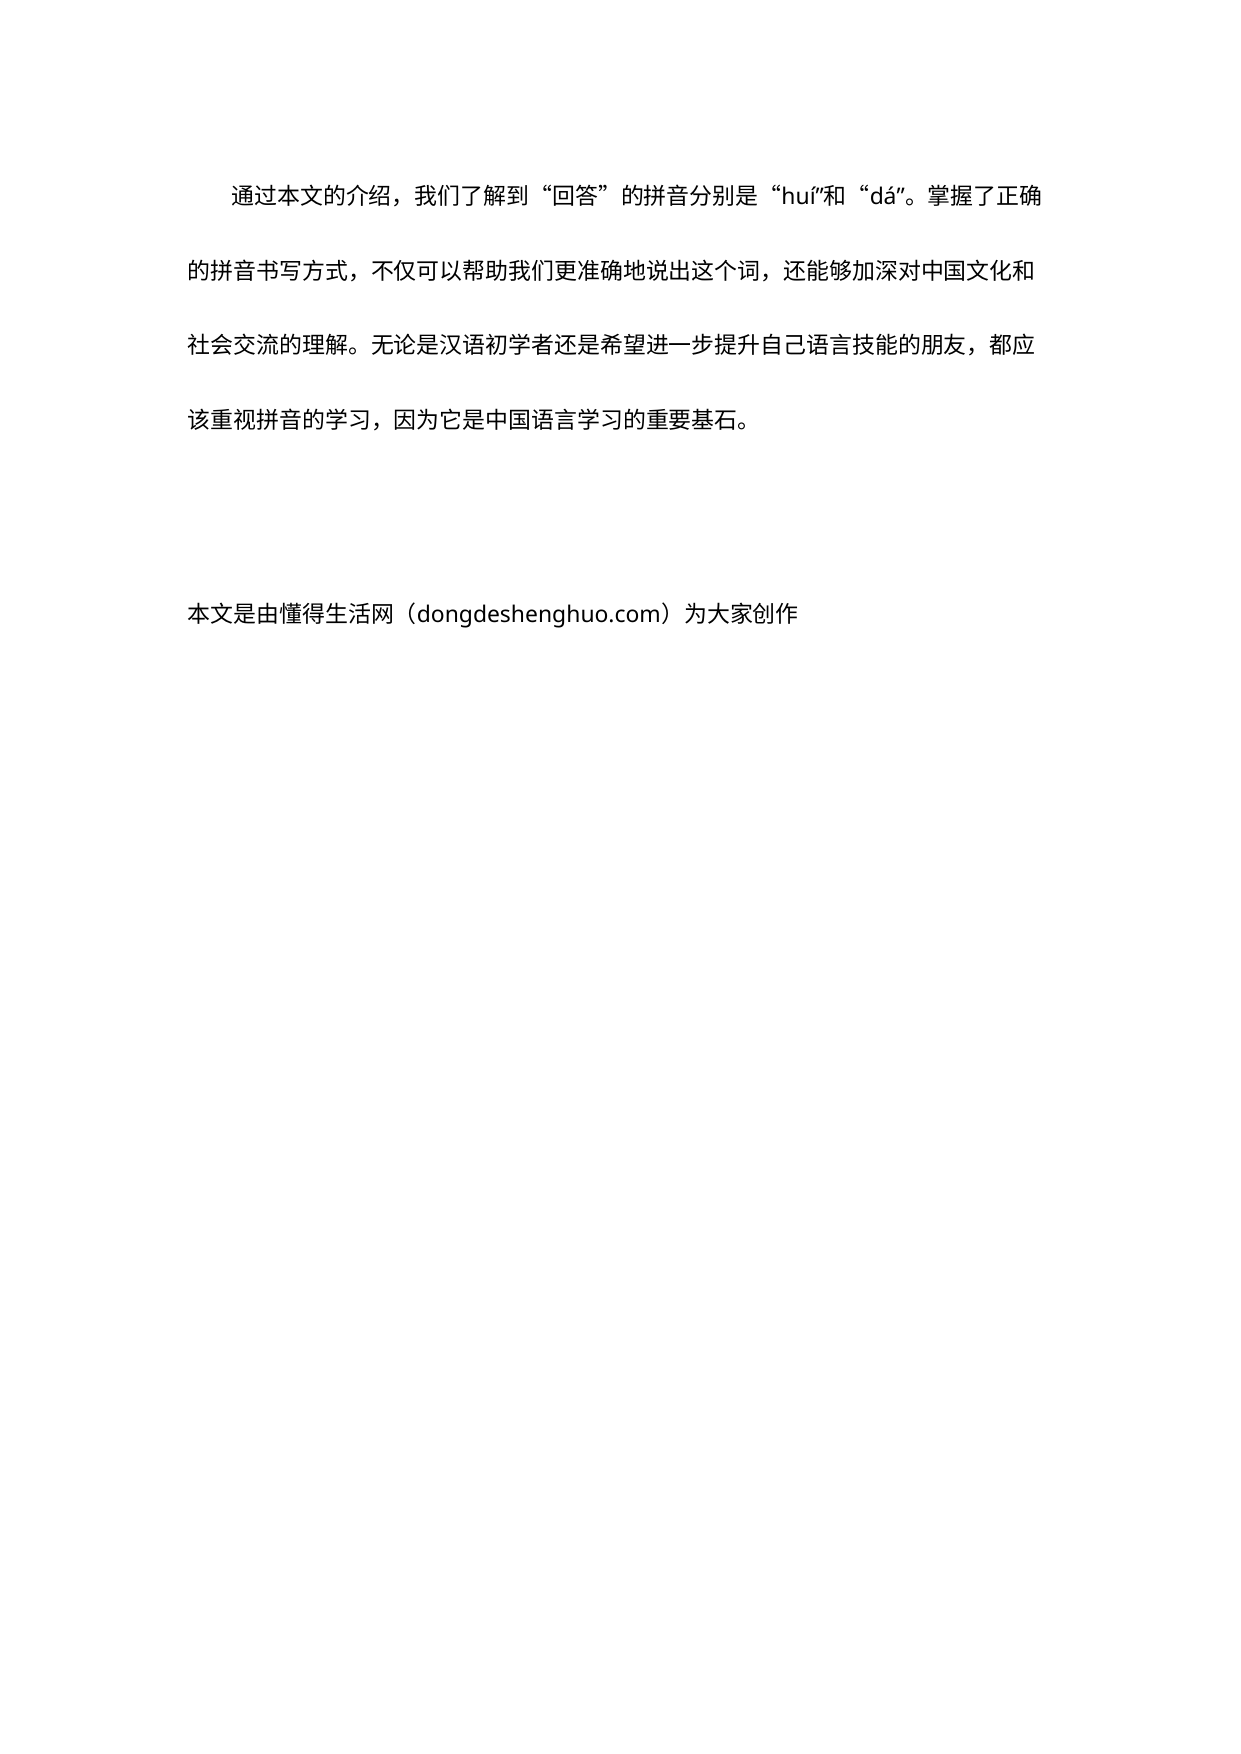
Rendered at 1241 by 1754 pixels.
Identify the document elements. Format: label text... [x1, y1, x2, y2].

text 通过本文的介绍，我们了解到“回答”的拼音分别是“huí”和“dá”。掌握了正确的拼音书写方式，不仅可以帮助我们更准确地说出这个词，还能够加深对中国文化和社会交流的理解。无论是汉语初学者还是希望进一步提升自己语言技能的朋友，都应该重视拼音的学习，因为它是中国语言学习的重要基石。 [187, 162, 1053, 451]
text 本文是由懂得生活网（dongdeshenghuo.com）为大家创作 [187, 580, 1053, 645]
